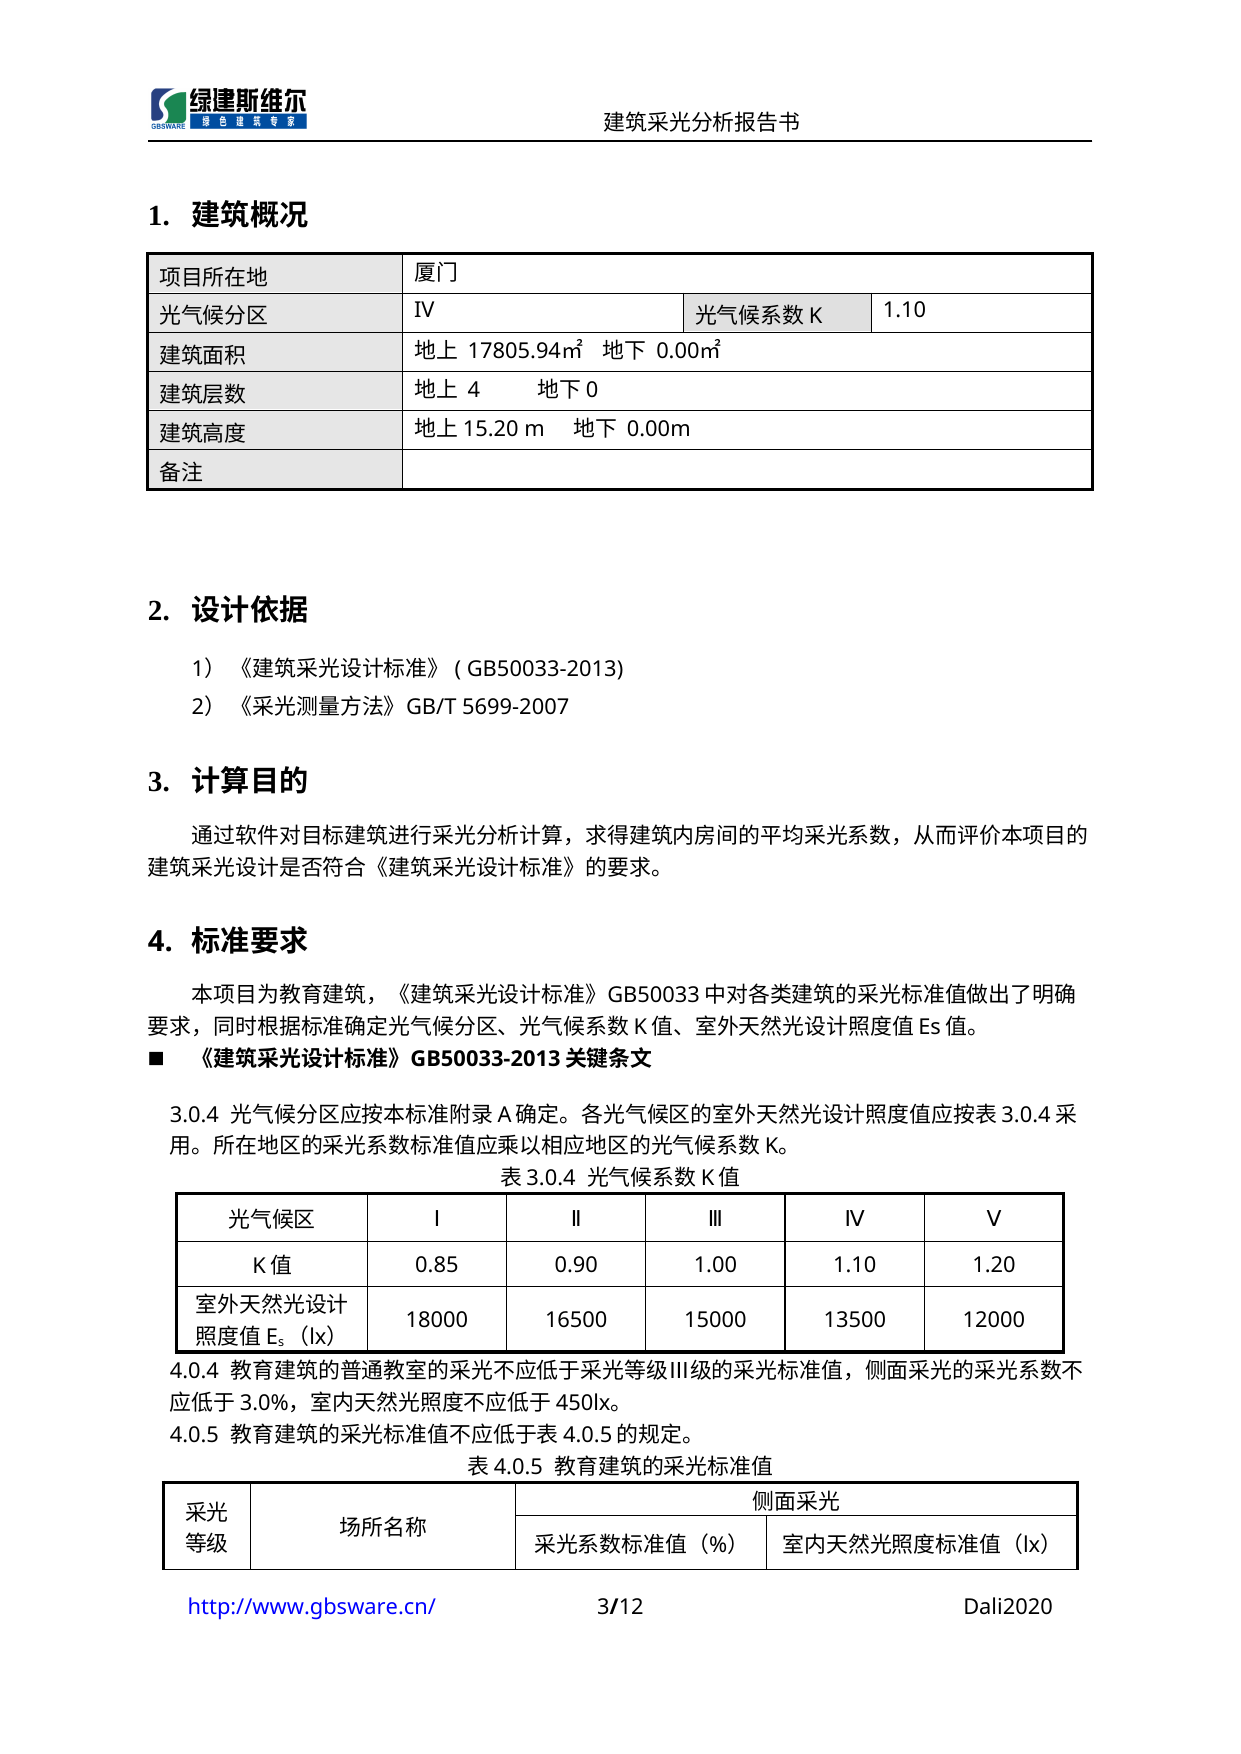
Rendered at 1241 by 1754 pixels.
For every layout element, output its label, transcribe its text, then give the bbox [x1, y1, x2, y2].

table_cell 1.10 [872, 294, 1091, 331]
table_cell 建筑面积 [149, 333, 402, 371]
table_cell 地上 4 地下 0 [403, 372, 1091, 409]
table_cell 16500 [507, 1287, 645, 1350]
table_header 场所名称 [251, 1484, 515, 1569]
table_header 厦门 [403, 255, 1091, 292]
table_cell 地上 15.20 m 地下 0.00m [403, 411, 1091, 449]
list 《建筑采光设计标准》GB50033-2013关键条文 [148, 1041, 1092, 1073]
table_header Ⅳ [786, 1195, 924, 1241]
table_header Ⅲ [646, 1195, 784, 1241]
text 本项目为教育建筑，《建筑采光设计标准》GB50033中对各类建筑的采光标准值做出了明确要求，同时根据标准确定光气候分区、光气候系数K值、室外天然光设计照度值Es值。 [148, 977, 1092, 1041]
table_header 项目所在地 [149, 255, 402, 292]
text 1） 《建筑采光设计标准》 ( GB50033-2013) [191, 647, 1092, 684]
table_cell 备注 [149, 450, 402, 488]
table_cell 0.85 [368, 1242, 506, 1286]
subtitle 标准要求 [148, 906, 1092, 971]
subtitle 设计依据 [148, 575, 1092, 640]
table_cell 12000 [925, 1287, 1062, 1350]
table_header 光气候区 [178, 1195, 367, 1241]
table_cell 13500 [786, 1287, 924, 1350]
table_header 采光等级 [165, 1484, 250, 1569]
text 教育建筑的采光标准值不应低于表4.0.5的规定。 [169, 1417, 1092, 1449]
table_cell 1.00 [646, 1242, 784, 1286]
table_header Ⅱ [507, 1195, 645, 1241]
text 表 教育建筑的采光标准值 [148, 1449, 1092, 1481]
table_cell 建筑高度 [149, 411, 402, 449]
table_cell 室内天然光照度标准值（lx） [767, 1516, 1076, 1569]
picture [147, 88, 308, 130]
table_cell 建筑层数 [149, 372, 402, 409]
table_cell 光气候系数K [684, 294, 871, 331]
table_cell K值 [178, 1242, 367, 1286]
table_cell 0.90 [507, 1242, 645, 1286]
table_cell [403, 450, 1091, 488]
text 教育建筑的普通教室的采光不应低于采光等级Ⅲ级的采光标准值，侧面采光的采光系数不应低于3.0%，室内天然光照度不应低于450lx。 [169, 1353, 1092, 1417]
subtitle 建筑概况 [148, 181, 1092, 246]
table_cell 18000 [368, 1287, 506, 1350]
table_cell IV [403, 294, 683, 331]
table_cell 采光系数标准值（%） [516, 1516, 766, 1569]
text 2） 《采光测量方法》GB/T 5699-2007 [191, 684, 1092, 722]
table_cell 1.10 [786, 1242, 924, 1286]
text 表 光气候系数K值 [148, 1160, 1092, 1192]
text 通过软件对目标建筑进行采光分析计算，求得建筑内房间的平均采光系数，从而评价本项目的建筑采光设计是否符合《建筑采光设计标准》的要求。 [148, 818, 1092, 881]
table_header Ⅰ [368, 1195, 506, 1241]
table_cell 光气候分区 [149, 294, 402, 331]
text 光气候分区应按本标准附录A确定。各光气候区的室外天然光设计照度值应按表3.0.4采用。所在地区的采光系数标准值应乘以相应地区的光气候系数K。 [169, 1097, 1092, 1160]
table_cell 15000 [646, 1287, 784, 1350]
table_header 侧面采光 [516, 1484, 1076, 1515]
table_cell 地上 17805.94㎡ 地下 0.00㎡ [403, 333, 1091, 371]
table_header Ⅴ [925, 1195, 1062, 1241]
table_cell 室外天然光设计照度值Es （lx） [178, 1287, 367, 1350]
subtitle 计算目的 [148, 747, 1092, 812]
table_cell 1.20 [925, 1242, 1062, 1286]
